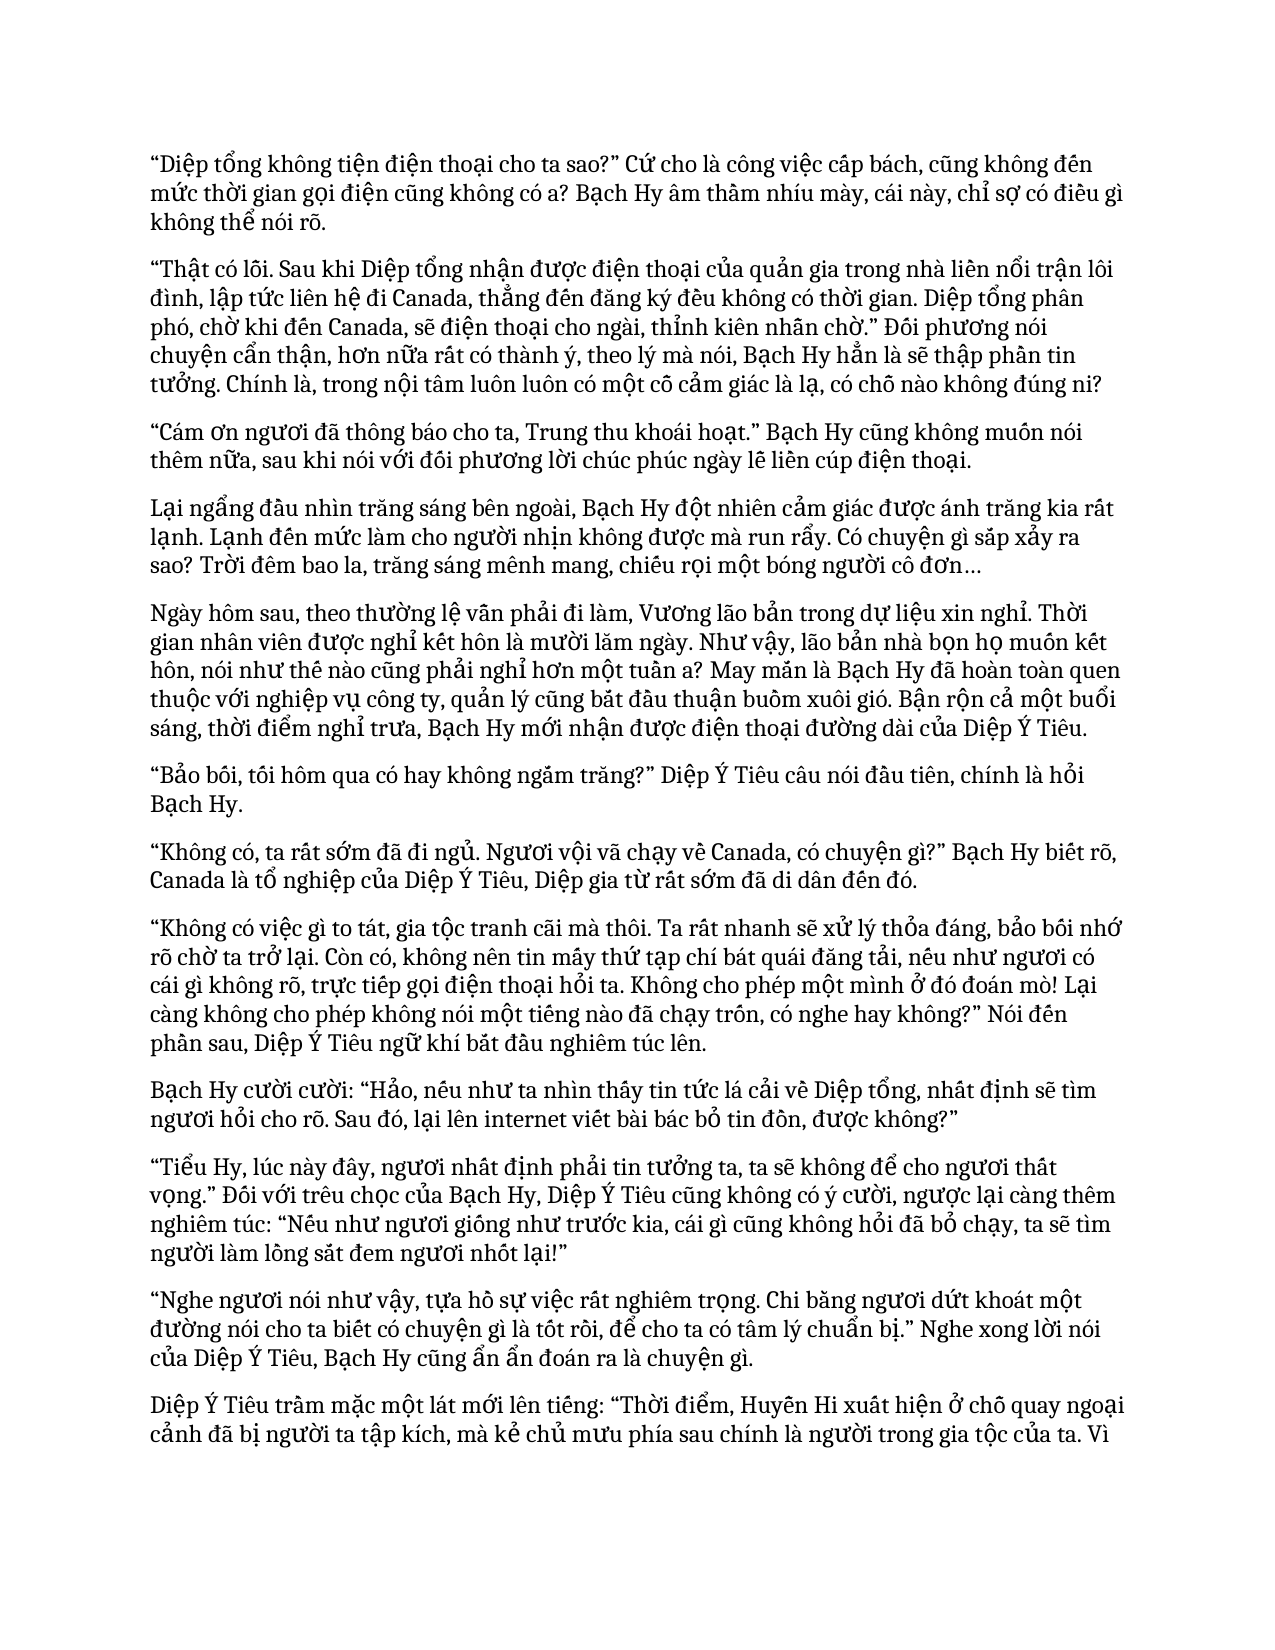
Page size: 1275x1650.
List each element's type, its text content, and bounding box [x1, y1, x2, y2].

text “Cám ơn ngươi đã thông báo cho ta, Trung thu khoái hoạt.” Bạch Hy cũng không muốn nói thêm nữa, sau khi nói với đối phương lời chúc phúc ngày lễ liền cúp điện thoại. [150, 417, 1125, 475]
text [150, 1391, 1125, 1449]
text “Thật có lỗi. Sau khi Diệp tổng nhận được điện thoại của quản gia trong nhà liền nổi trận lôi đình, lập tức liên hệ đi Canada, thẳng đến đăng ký đều không có thời gian. Diệp tổng phân phó, chờ khi đến Canada, sẽ điện thoại cho ngài, thỉnh kiên nhẫn chờ.” Đối phương nói chuyện cẩn thận, hơn nữa rất có thành ý, theo lý mà nói, Bạch Hy hẳn là sẽ thập phần tin tưởng. Chính là, trong nội tâm luôn luôn có một cỗ cảm giác là lạ, có chỗ nào không đúng ni? [150, 255, 1125, 399]
text “Không có, ta rất sớm đã đi ngủ. Ngươi vội vã chạy về Canada, có chuyện gì?” Bạch Hy biết rõ, Canada là tổ nghiệp của Diệp Ý Tiêu, Diệp gia từ rất sớm đã di dân đến đó. [150, 837, 1125, 895]
text “Không có việc gì to tát, gia tộc tranh cãi mà thôi. Ta rất nhanh sẽ xử lý thỏa đáng, bảo bối nhớ rõ chờ ta trở lại. Còn có, không nên tin mấy thứ tạp chí bát quái đăng tải, nếu như ngươi có cái gì không rõ, trực tiếp gọi điện thoại hỏi ta. Không cho phép một mình ở đó đoán mò! Lại càng không cho phép không nói một tiếng nào đã chạy trốn, có nghe hay không?” Nói đến phần sau, Diệp Ý Tiêu ngữ khí bắt đầu nghiêm túc lên. [150, 914, 1125, 1057]
text “Tiểu Hy, lúc này đây, ngươi nhất định phải tin tưởng ta, ta sẽ không để cho ngươi thất vọng.” Đối với trêu chọc của Bạch Hy, Diệp Ý Tiêu cũng không có ý cười, ngược lại càng thêm nghiêm túc: “Nếu như ngươi giống như trước kia, cái gì cũng không hỏi đã bỏ chạy, ta sẽ tìm người làm lồng sắt đem ngươi nhốt lại!” [150, 1152, 1125, 1267]
text “Nghe ngươi nói như vậy, tựa hồ sự việc rất nghiêm trọng. Chi bằng ngươi dứt khoát một đường nói cho ta biết có chuyện gì là tốt rồi, để cho ta có tâm lý chuẩn bị.” Nghe xong lời nói của Diệp Ý Tiêu, Bạch Hy cũng ẩn ẩn đoán ra là chuyện gì. [150, 1286, 1125, 1372]
text Lại ngẩng đầu nhìn trăng sáng bên ngoài, Bạch Hy đột nhiên cảm giác được ánh trăng kia rất lạnh. Lạnh đến mức làm cho người nhịn không được mà run rẩy. Có chuyện gì sắp xảy ra sao? Trời đêm bao la, trăng sáng mênh mang, chiếu rọi một bóng người cô đơn… [150, 494, 1125, 580]
text “Bảo bối, tối hôm qua có hay không ngắm trăng?” Diệp Ý Tiêu câu nói đầu tiên, chính là hỏi Bạch Hy. [150, 761, 1125, 819]
text Ngày hôm sau, theo thường lệ vẫn phải đi làm, Vương lão bản trong dự liệu xin nghỉ. Thời gian nhân viên được nghỉ kết hôn là mười lăm ngày. Như vậy, lão bản nhà bọn họ muốn kết hôn, nói như thế nào cũng phải nghỉ hơn một tuần a? May mắn là Bạch Hy đã hoàn toàn quen thuộc với nghiệp vụ công ty, quản lý cũng bắt đầu thuận buồm xuôi gió. Bận rộn cả một buổi sáng, thời điểm nghỉ trưa, Bạch Hy mới nhận được điện thoại đường dài của Diệp Ý Tiêu. [150, 599, 1125, 742]
text “Diệp tổng không tiện điện thoại cho ta sao?” Cứ cho là công việc cấp bách, cũng không đến mức thời gian gọi điện cũng không có a? Bạch Hy âm thầm nhíu mày, cái này, chỉ sợ có điều gì không thể nói rõ. [150, 150, 1125, 236]
text Bạch Hy cười cười: “Hảo, nếu như ta nhìn thấy tin tức lá cải về Diệp tổng, nhất định sẽ tìm ngươi hỏi cho rõ. Sau đó, lại lên internet viết bài bác bỏ tin đồn, được không?” [150, 1076, 1125, 1134]
